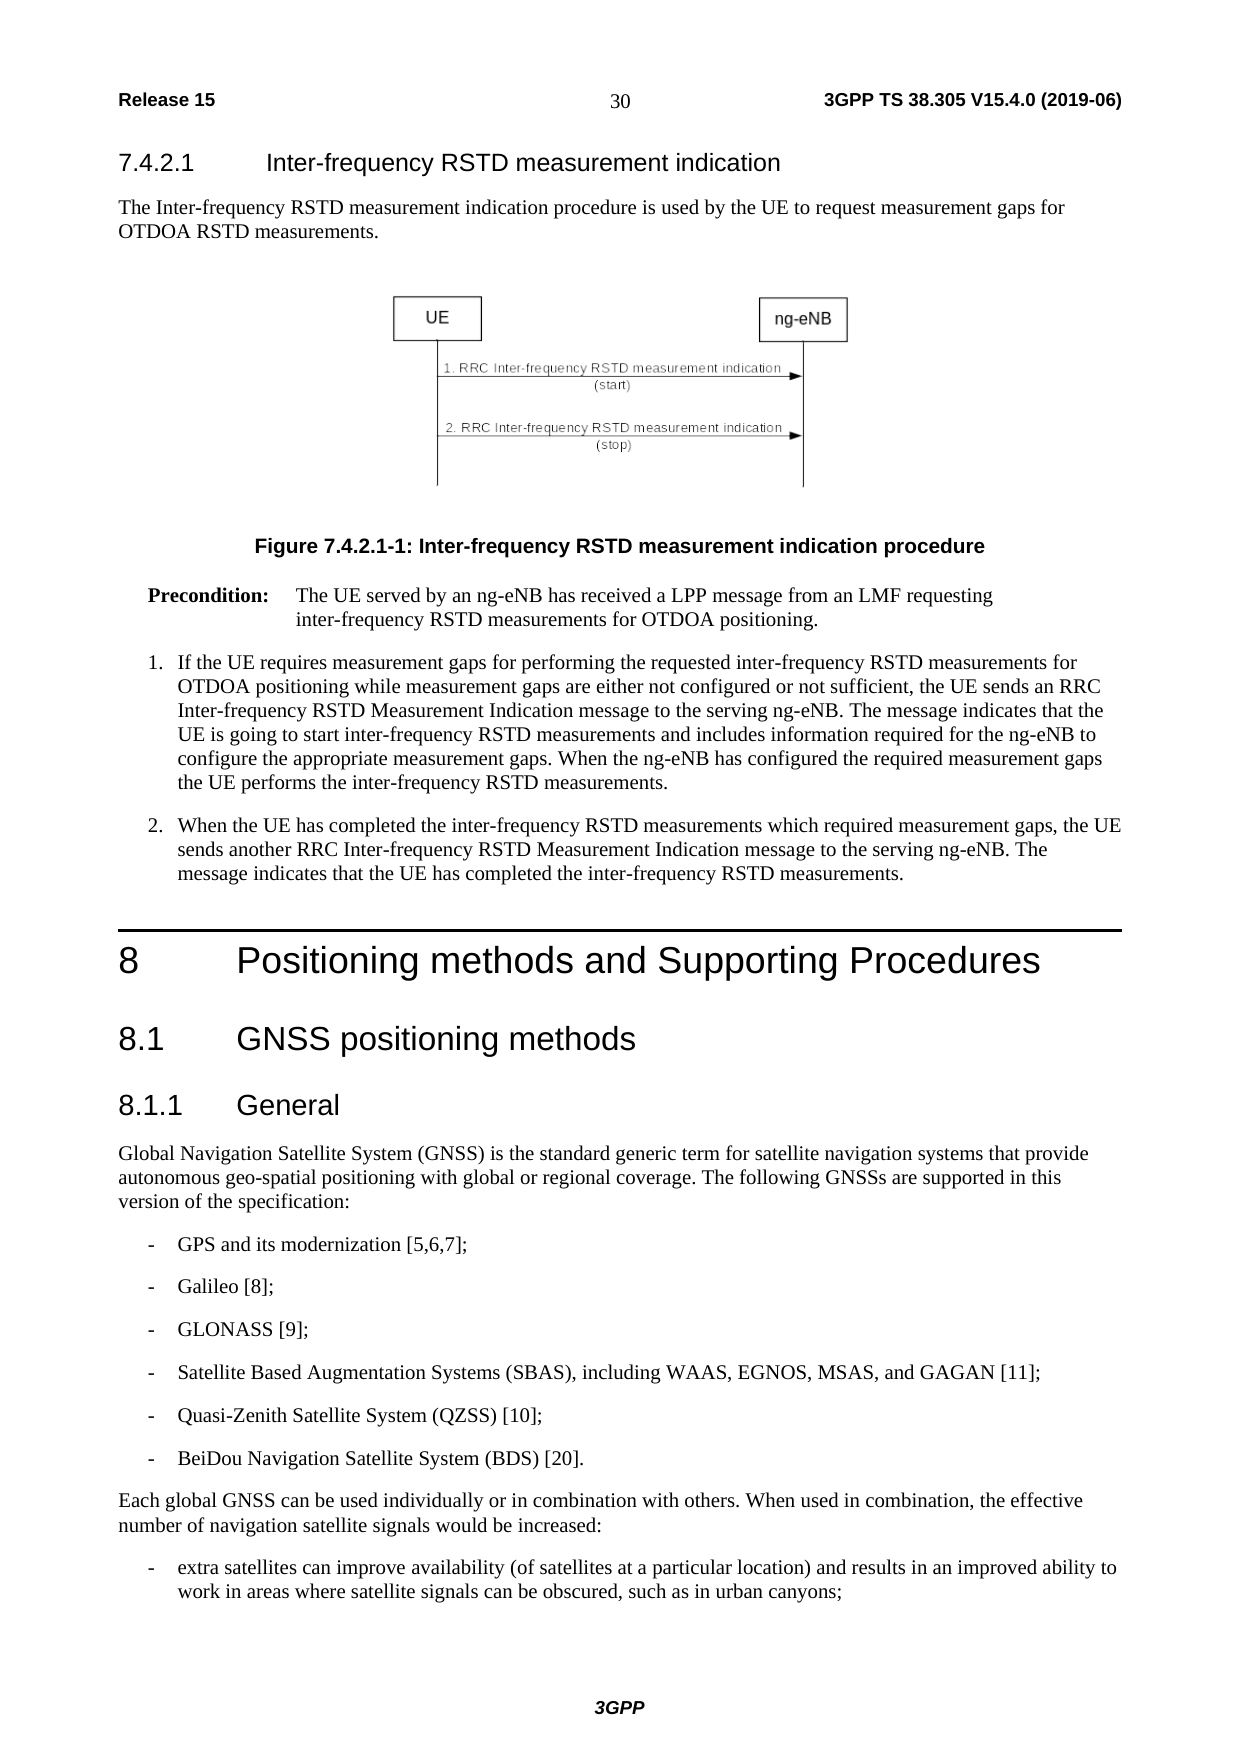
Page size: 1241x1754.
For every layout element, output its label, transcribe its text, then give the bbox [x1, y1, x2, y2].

text The Inter-frequency RSTD measurement indication procedure is used by the UE to request measurement gaps for OTDOA RSTD measurements. [118, 195, 1122, 243]
subtitle 8.1 GNSS positioning methods [118, 1019, 1122, 1057]
subtitle 8 Positioning methods and Supporting Procedures [118, 932, 1122, 981]
text Global Navigation Satellite System (GNSS) is the standard generic term for satellite navigation systems that provide autonomous geo-spatial positioning with global or regional coverage. The following GNSSs are supported in this version of the specification: [118, 1141, 1122, 1213]
text Precondition: The UE served by an ng-eNB has received a LPP message from an LMF requesting inter-frequency RSTD measurements for OTDOA positioning. [148, 583, 1122, 631]
text - GPS and its modernization [5,6,7]; [148, 1232, 1122, 1256]
text 1. If the UE requires measurement gaps for performing the requested inter-frequency RSTD measurements for OTDOA positioning while measurement gaps are either not configured or not sufficient, the UE sends an RRC Inter-frequency RSTD Measurement Indication message to the serving ng-eNB. The message indicates that the UE is going to start inter-frequency RSTD measurements and includes information required for the ng-eNB to configure the appropriate measurement gaps. When the ng-eNB has configured the required measurement gaps the UE performs the inter-frequency RSTD measurements. [148, 649, 1122, 794]
text - Satellite Based Augmentation Systems (SBAS), including WAAS, EGNOS, MSAS, and GAGAN [11]; [148, 1360, 1122, 1384]
text - Galileo [8]; [148, 1274, 1122, 1298]
text - Quasi-Zenith Satellite System (QZSS) [10]; [148, 1403, 1122, 1427]
subtitle 8.1.1 General [118, 1088, 1122, 1122]
text Each global GNSS can be used individually or in combination with others. When used in combination, the effective number of navigation satellite signals would be increased: [118, 1488, 1122, 1537]
text 2. When the UE has completed the inter-frequency RSTD measurements which required measurement gaps, the UE sends another RRC Inter-frequency RSTD Measurement Indication message to the serving ng-eNB. The message indicates that the UE has completed the inter-frequency RSTD measurements. [148, 813, 1122, 885]
text - extra satellites can improve availability (of satellites at a particular location) and results in an improved ability to work in areas where satellite signals can be obscured, such as in urban canyons; [148, 1555, 1122, 1603]
subtitle 7.4.2.1 Inter-frequency RSTD measurement indication [118, 147, 1122, 176]
text - GLONASS [9]; [148, 1317, 1122, 1341]
text Figure 7.4.2.1-1: Inter-frequency RSTD measurement indication procedure [118, 534, 1122, 558]
text - BeiDou Navigation Satellite System (BDS) [20]. [148, 1446, 1122, 1470]
